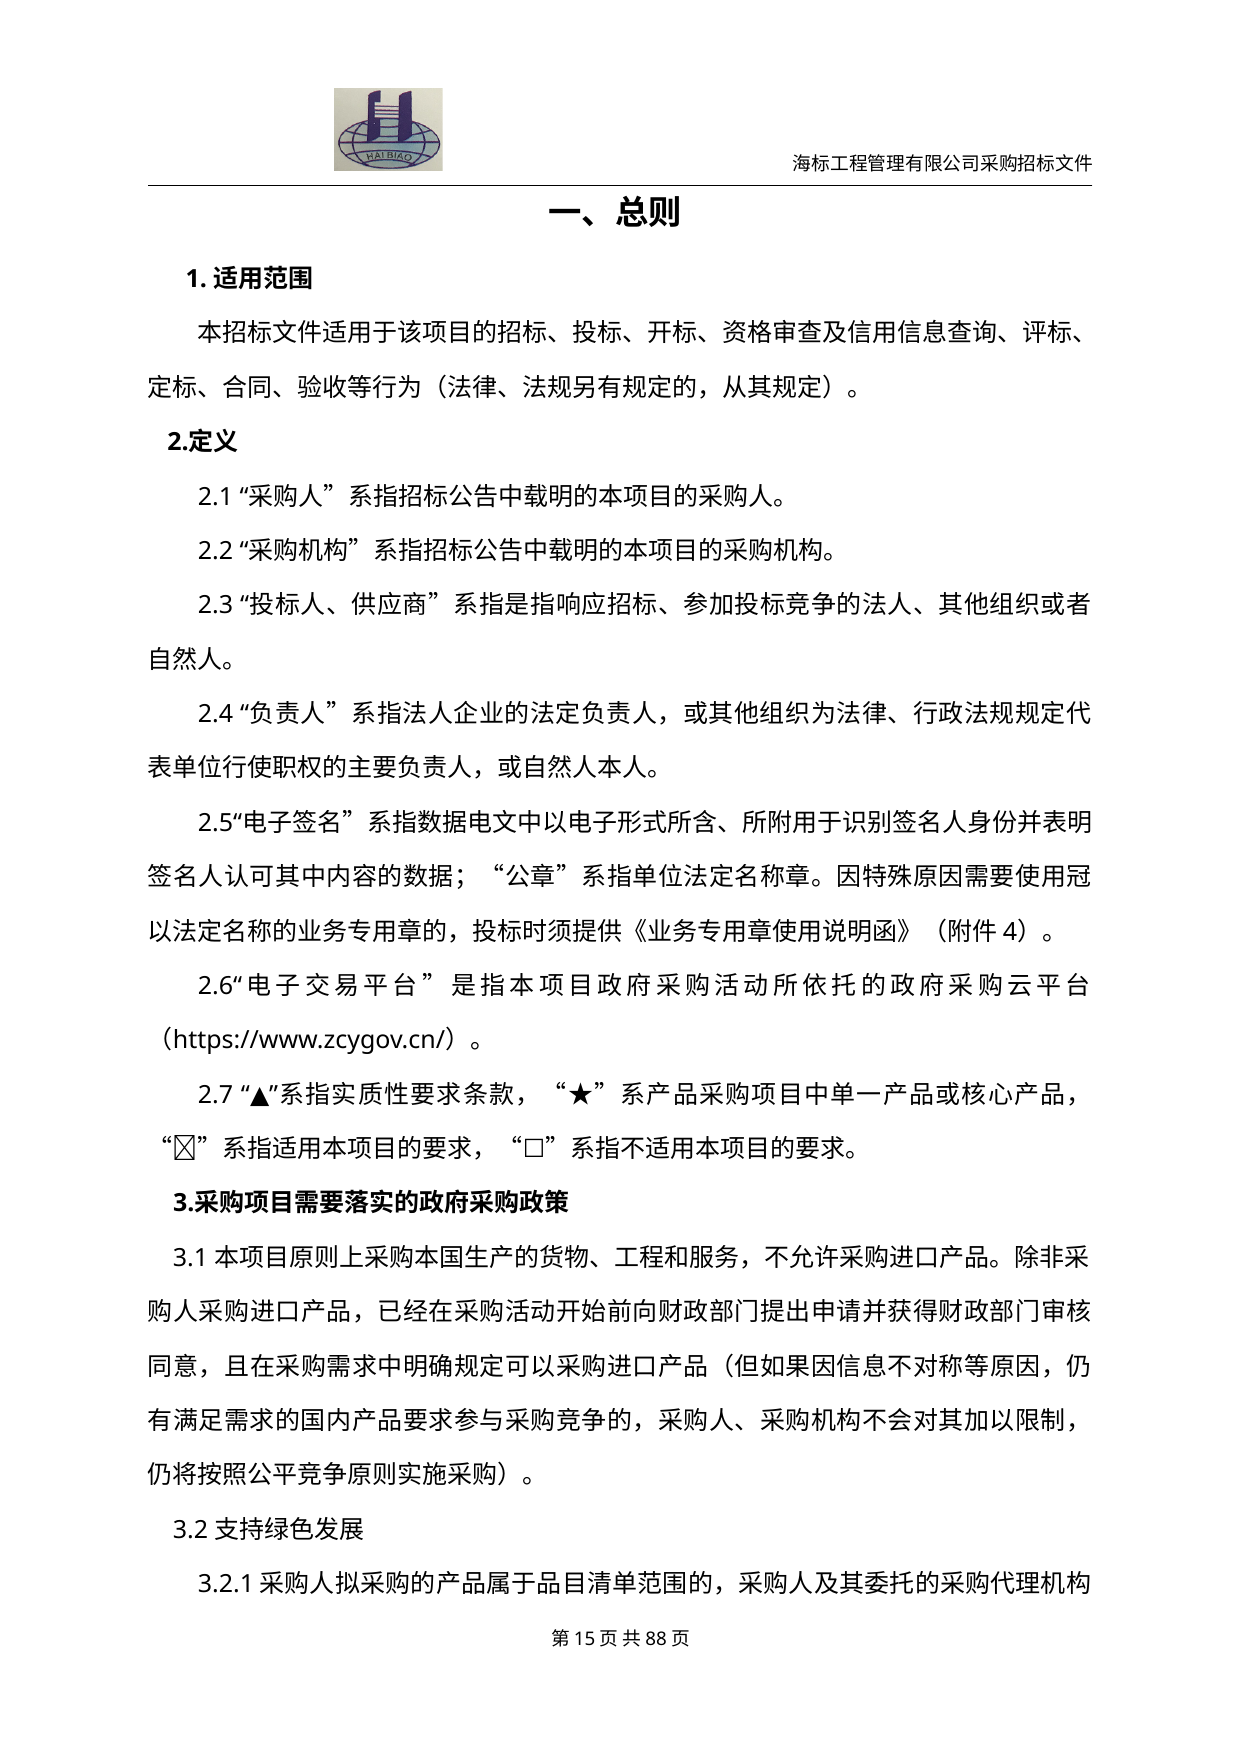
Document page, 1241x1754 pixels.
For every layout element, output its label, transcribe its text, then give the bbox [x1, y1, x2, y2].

picture [334, 88, 443, 171]
text 2.6“电子交易平台”是指本项目政府采购活动所依托的政府采购云平台（https://www.zcygov.cn/）。 [148, 965, 1092, 1056]
text 2.7 “▲”系指实质性要求条款，“★”系产品采购项目中单一产品或核心产品，“”系指适用本项目的要求，“☐”系指不适用本项目的要求。 [148, 1074, 1092, 1165]
text 2.2 “采购机构”系指招标公告中载明的本项目的采购机构。 [148, 530, 1092, 567]
text 3.采购项目需要落实的政府采购政策 [148, 1183, 1092, 1219]
text 2.4 “负责人”系指法人企业的法定负责人，或其他组织为法律、行政法规规定代表单位行使职权的主要负责人，或自然人本人。 [148, 693, 1092, 784]
text 3.2 支持绿色发展 [148, 1509, 1092, 1545]
text 2.3 “投标人、供应商”系指是指响应招标、参加投标竞争的法人、其他组织或者自然人。 [148, 585, 1092, 675]
text 2.5“电子签名”系指数据电文中以电子形式所含、所附用于识别签名人身份并表明签名人认可其中内容的数据；“公章”系指单位法定名称章。因特殊原因需要使用冠以法定名称的业务专用章的，投标时须提供《业务专用章使用说明函》（附件4）。 [148, 802, 1092, 947]
text 2.定义 [148, 422, 1092, 458]
text 2.1 “采购人”系指招标公告中载明的本项目的采购人。 [148, 476, 1092, 512]
text 本招标文件适用于该项目的招标、投标、开标、资格审查及信用信息查询、评标、定标、合同、验收等行为（法律、法规另有规定的，从其规定）。 [148, 313, 1092, 403]
text 3.1 本项目原则上采购本国生产的货物、工程和服务，不允许采购进口产品。除非采购人采购进口产品，已经在采购活动开始前向财政部门提出申请并获得财政部门审核同意，且在采购需求中明确规定可以采购进口产品（但如果因信息不对称等原因，仍有满足需求的国内产品要求参与采购竞争的，采购人、采购机构不会对其加以限制，仍将按照公平竞争原则实施采购）。 [148, 1237, 1092, 1491]
text 一、总则 [148, 186, 1092, 234]
text 1. 适用范围 [148, 258, 1092, 295]
